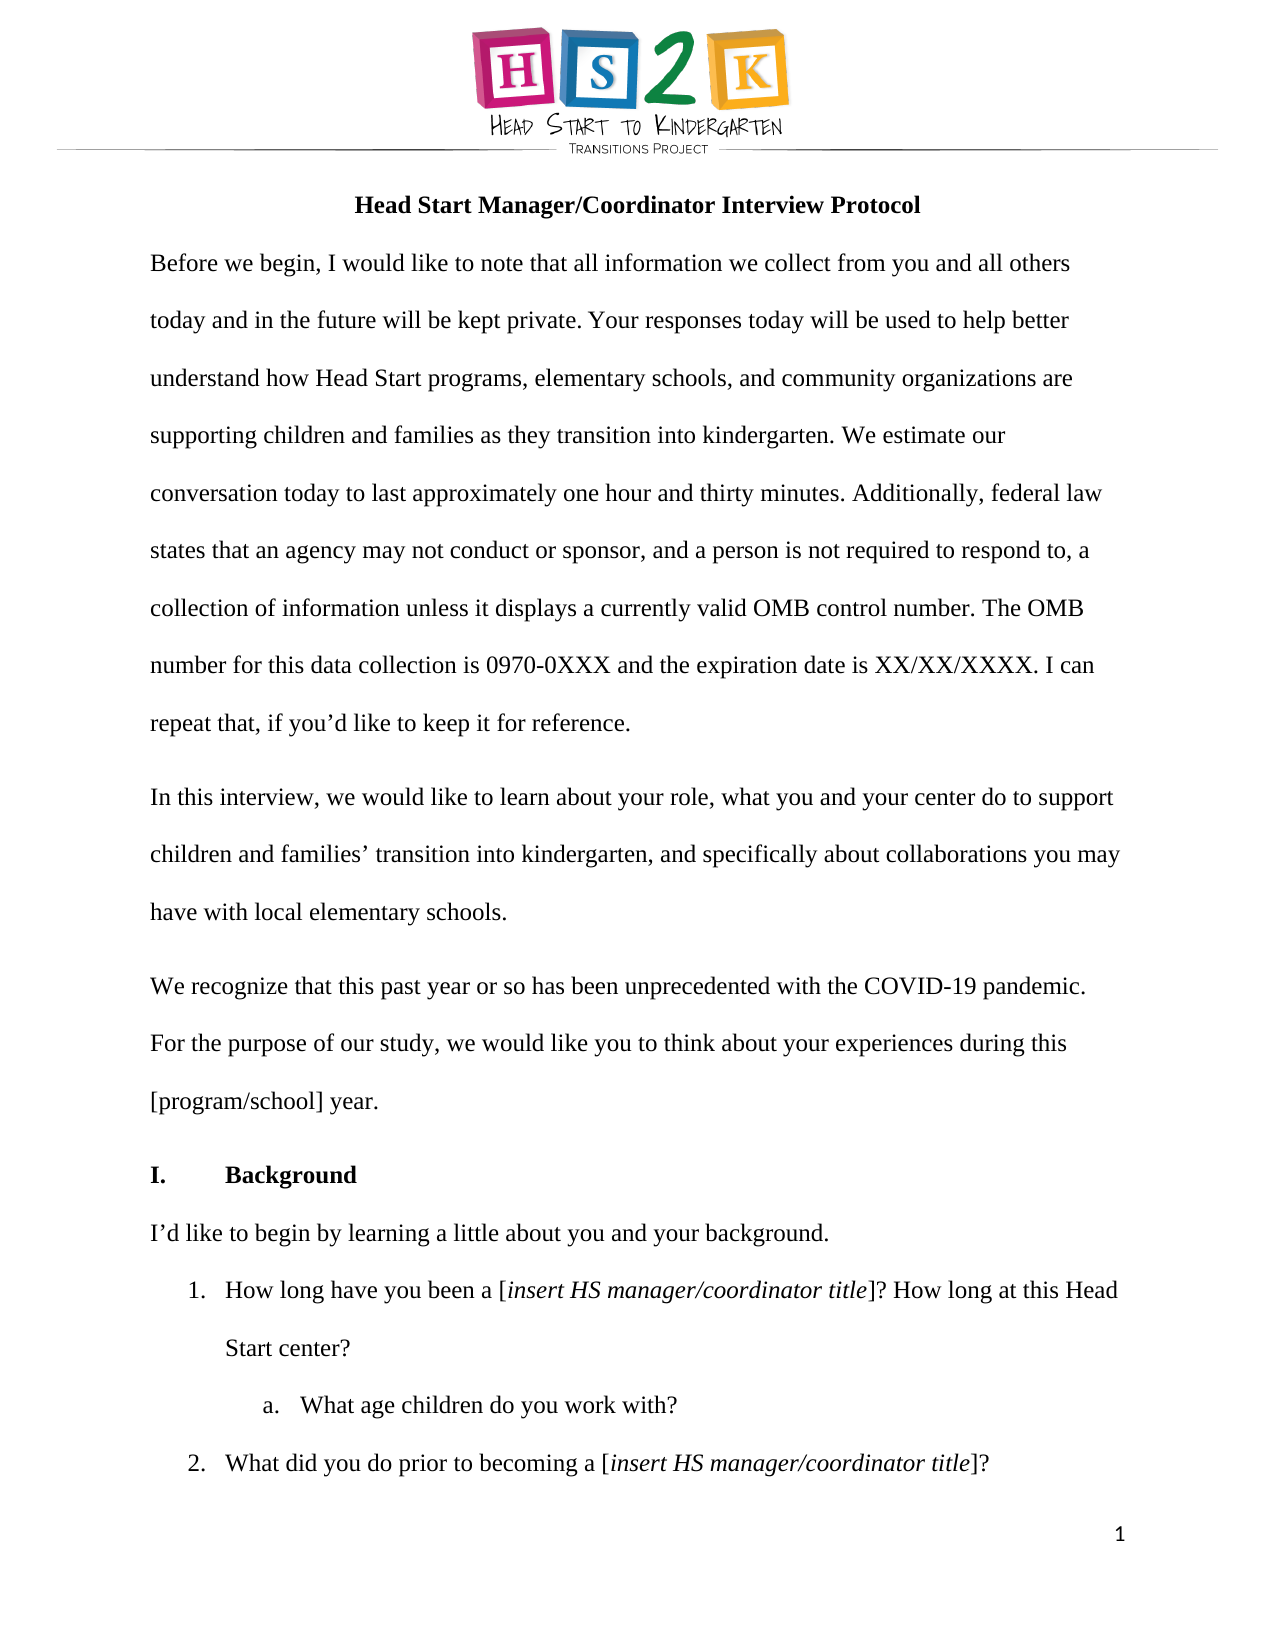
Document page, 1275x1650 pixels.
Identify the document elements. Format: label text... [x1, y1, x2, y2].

list What age children do you work with? [262, 1390, 1125, 1419]
list How long have you been a [insert HS manager/coordinator title]? How long at this Head Start center? [187, 1275, 1125, 1361]
picture [56, 7, 1219, 162]
text In this interview, we would like to learn about your role, what you and your center do to support children and families’ transition into kindergarten, and specifically about collaborations you may have with local elementary schools. [150, 782, 1125, 926]
text We recognize that this past year or so has been unprecedented with the COVID-19 pandemic. For the purpose of our study, we would like you to think about your experiences during this [program/school] year. [150, 971, 1125, 1115]
text Head Start Manager/Coordinator Interview Protocol [150, 150, 1125, 219]
text I’d like to begin by learning a little about you and your background. [150, 1218, 1125, 1246]
text Before we begin, I would like to note that all information we collect from you and all others today and in the future will be kept private. Your responses today will be used to help better understand how Head Start programs, elementary schools, and community organizations are supporting children and families as they transition into kindergarten. We estimate our conversation today to last approximately one hour and thirty minutes. Additionally, federal law states that an agency may not conduct or sponsor, and a person is not required to respond to, a collection of information unless it displays a currently valid OMB control number. The OMB number for this data collection is 0970-0XXX and the expiration date is XX/XX/XXXX. I can repeat that, if you’d like to keep it for reference. [150, 248, 1125, 736]
list What did you do prior to becoming a [insert HS manager/coordinator title]? [187, 1448, 1125, 1476]
list Background [150, 1160, 1125, 1189]
